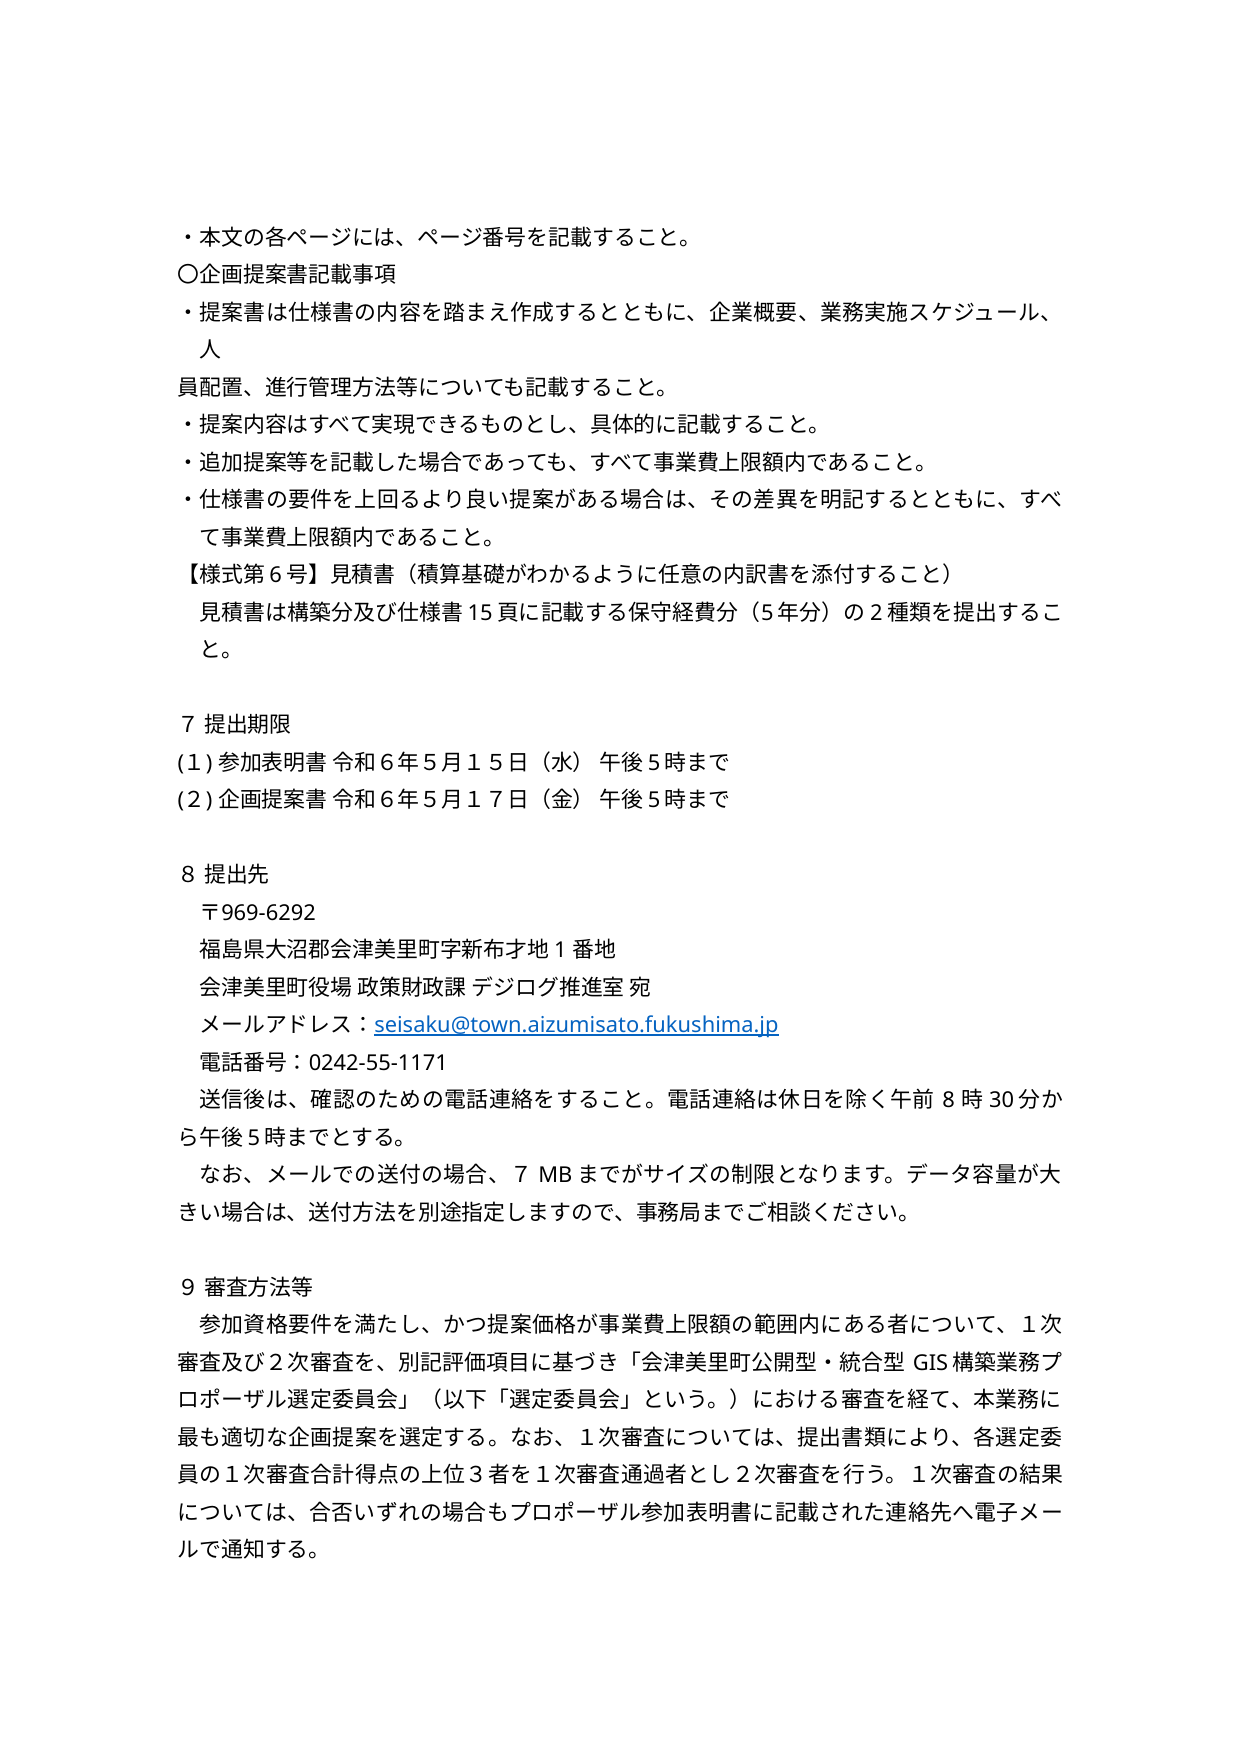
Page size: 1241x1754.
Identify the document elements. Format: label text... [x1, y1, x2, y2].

text 会津美里町役場 政策財政課 デジログ推進室 宛 [177, 967, 1063, 1004]
text ・追加提案等を記載した場合であっても、すべて事業費上限額内であること。 [177, 442, 1063, 479]
text ・提案書は仕様書の内容を踏まえ作成するとともに、企業概要、業務実施スケジュール、人 [177, 292, 1063, 367]
text 見積書は構築分及び仕様書15頁に記載する保守経費分（5年分）の2種類を提出すること。 [177, 592, 1063, 667]
text 送信後は、確認のための電話連絡をすること。電話連絡は休日を除く午前 8 時 30分から午後5時までとする。 [177, 1079, 1063, 1154]
text ・仕様書の要件を上回るより良い提案がある場合は、その差異を明記するとともに、すべて事業費上限額内であること。 [177, 479, 1063, 554]
text (２) 企画提案書 令和６年５月１７日（金） 午後5時まで [177, 779, 1063, 817]
text ・本文の各ページには、ページ番号を記載すること。 [177, 217, 1063, 254]
text 福島県大沼郡会津美里町字新布才地 1 番地 [177, 929, 1063, 967]
text ７ 提出期限 [177, 704, 1063, 742]
text なお、メールでの送付の場合、７MBまでがサイズの制限となります。データ容量が大きい場合は、送付方法を別途指定しますので、事務局までご相談ください。 [177, 1154, 1063, 1229]
text メールアドレス：seisaku@town.aizumisato.fukushima.jp [177, 1004, 1063, 1042]
text 〇企画提案書記載事項 [177, 254, 1063, 292]
text 電話番号：0242-55-1171 [177, 1042, 1063, 1079]
text (１) 参加表明書 令和６年５月１５日（水） 午後5時まで [177, 742, 1063, 779]
text ・提案内容はすべて実現できるものとし、具体的に記載すること。 [177, 404, 1063, 442]
text 員配置、進行管理方法等についても記載すること。 [177, 367, 1063, 404]
text 〒969-6292 [177, 892, 1063, 929]
text 【様式第6号】見積書（積算基礎がわかるように任意の内訳書を添付すること） [177, 554, 1063, 592]
text ９ 審査方法等 [177, 1267, 1063, 1304]
text 参加資格要件を満たし、かつ提案価格が事業費上限額の範囲内にある者について、１次審査及び２次審査を、別記評価項目に基づき「会津美里町公開型・統合型GIS構築業務プロポーザル選定委員会」（以下「選定委員会」という。）における審査を経て、本業務に最も適切な企画提案を選定する。なお、１次審査については、提出書類により、各選定委員の１次審査合計得点の上位３者を１次審査通過者とし２次審査を行う。１次審査の結果については、合否いずれの場合もプロポーザル参加表明書に記載された連絡先へ電子メールで通知する。 [177, 1304, 1063, 1567]
text ８ 提出先 [177, 854, 1063, 892]
